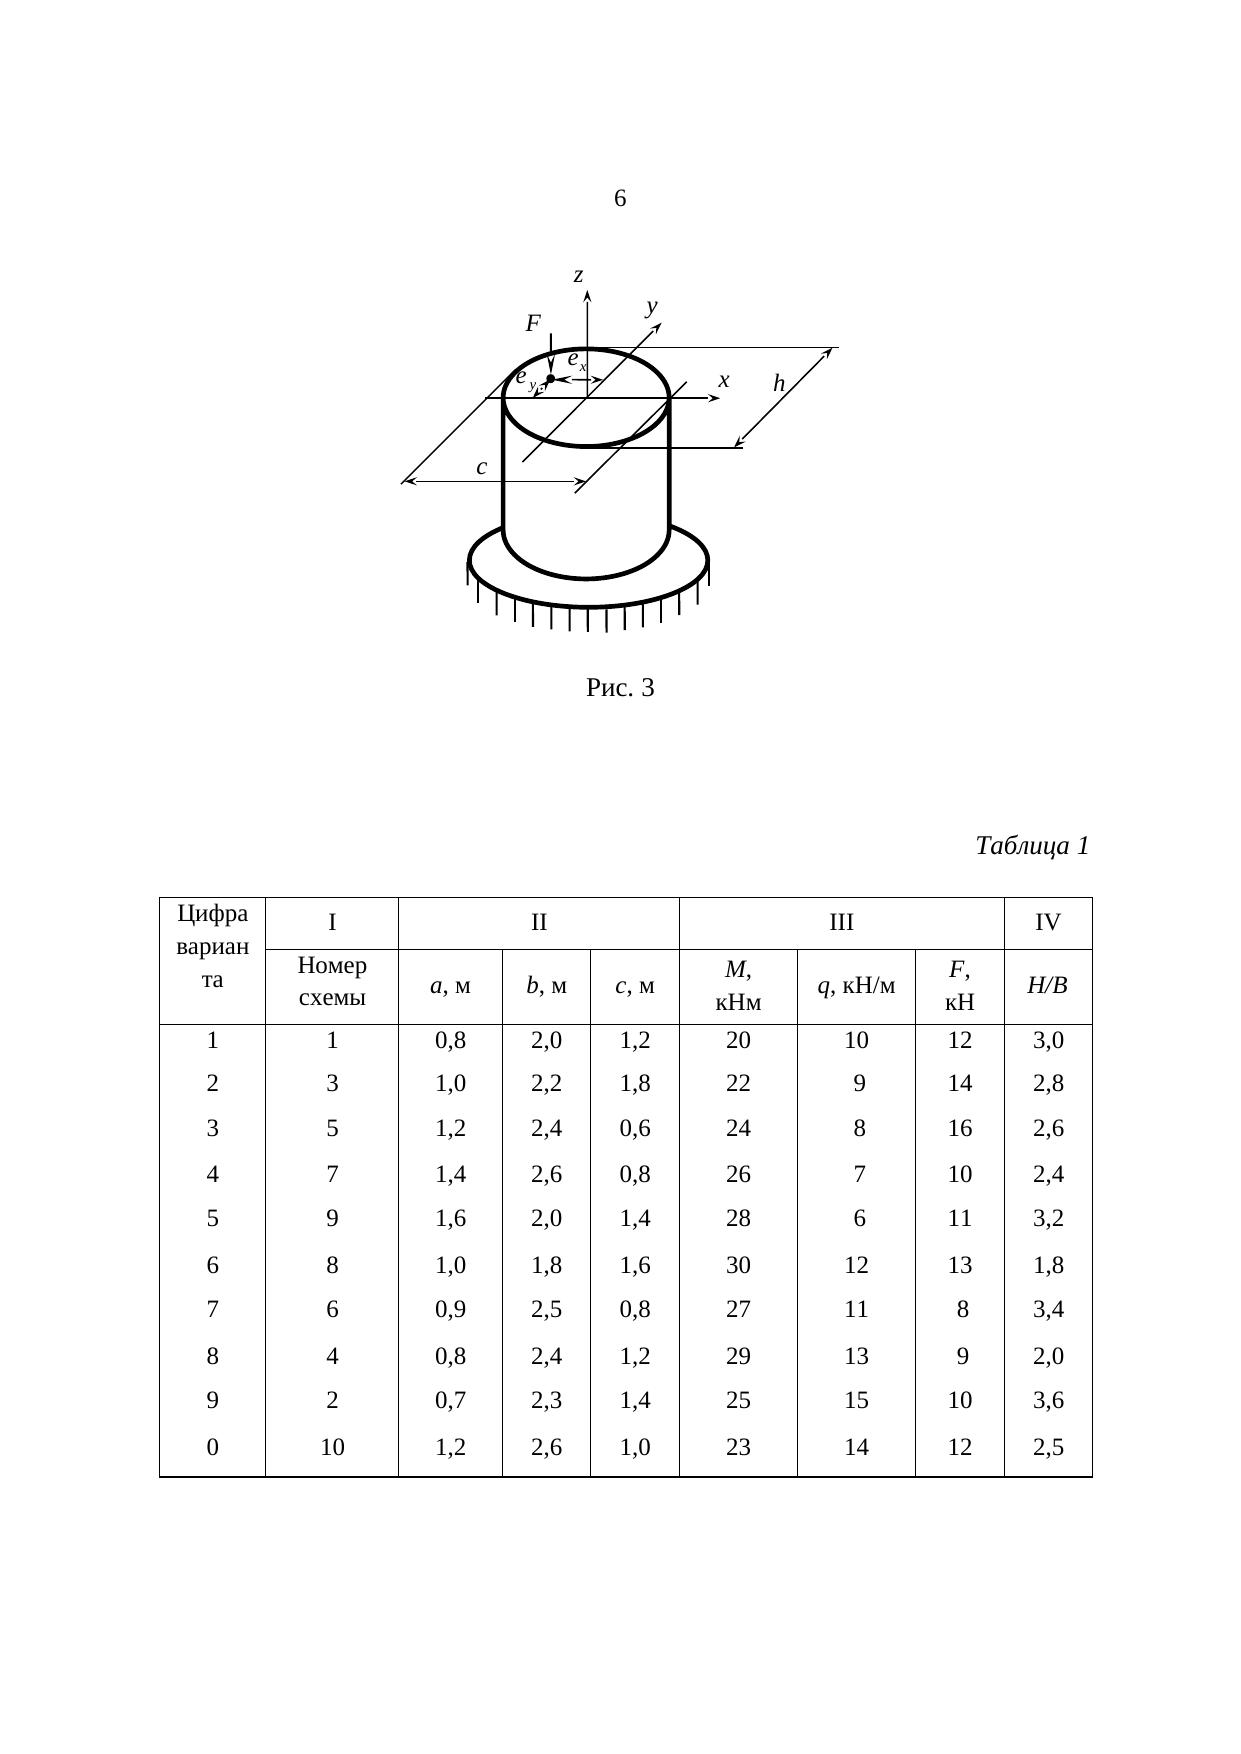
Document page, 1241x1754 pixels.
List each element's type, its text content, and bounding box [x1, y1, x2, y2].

table_cell 9 [266, 1204, 398, 1250]
table_cell 2,6 [1005, 1113, 1092, 1159]
table_cell 4 [160, 1159, 265, 1203]
table_cell 7 [798, 1159, 915, 1203]
table_cell 28 [680, 1204, 797, 1250]
table_cell 13 [916, 1250, 1004, 1294]
table_cell 4 [266, 1341, 398, 1385]
table_cell 10 [266, 1432, 398, 1476]
table_header III [680, 898, 1004, 949]
table_cell 3,4 [1005, 1295, 1092, 1341]
table_cell 3 [266, 1069, 398, 1113]
table_cell 2 [266, 1385, 398, 1432]
table_cell 1,8 [1005, 1250, 1092, 1294]
table_cell 1,8 [591, 1069, 679, 1113]
table_cell 20 [680, 1025, 797, 1068]
table_header I [266, 898, 398, 949]
table_cell q, кН/м [798, 950, 915, 1024]
text Таблица 1 [148, 829, 1092, 860]
table_cell 12 [798, 1250, 915, 1294]
table_cell 1,4 [591, 1385, 679, 1432]
table_cell 22 [680, 1069, 797, 1113]
table_cell 1,6 [591, 1250, 679, 1294]
table_cell 7 [160, 1295, 265, 1341]
table_cell 12 [916, 1432, 1004, 1476]
table_cell 2,0 [1005, 1341, 1092, 1385]
table_cell 0,8 [591, 1159, 679, 1203]
table_cell 9 [916, 1341, 1004, 1385]
table_cell 2,0 [503, 1204, 590, 1250]
table_cell 1,2 [591, 1341, 679, 1385]
table_header Цифра варианта [160, 898, 265, 1024]
table_cell 0,8 [591, 1295, 679, 1341]
table_cell 6 [798, 1204, 915, 1250]
table_cell 2,5 [503, 1295, 590, 1341]
table_cell 1,0 [399, 1250, 502, 1294]
table_cell F, кН [916, 950, 1004, 1024]
table_cell 3,0 [1005, 1025, 1092, 1068]
table_cell 10 [916, 1159, 1004, 1203]
table_cell 2,2 [503, 1069, 590, 1113]
table_cell 11 [916, 1204, 1004, 1250]
table_cell 9 [798, 1069, 915, 1113]
text Рис. 3 [148, 671, 1092, 702]
table_cell b, м [503, 950, 590, 1024]
table_cell 3,6 [1005, 1385, 1092, 1432]
table_cell 12 [916, 1025, 1004, 1068]
table_cell 16 [916, 1113, 1004, 1159]
table_cell H/B [1005, 950, 1092, 1024]
table_cell 8 [916, 1295, 1004, 1341]
table_cell 2,4 [503, 1341, 590, 1385]
table_cell 1,0 [591, 1432, 679, 1476]
table_cell 5 [160, 1204, 265, 1250]
table_cell 2,4 [1005, 1159, 1092, 1203]
table_cell 2,6 [503, 1432, 590, 1476]
table_cell 27 [680, 1295, 797, 1341]
table_cell 29 [680, 1341, 797, 1385]
table_cell 1 [266, 1025, 398, 1068]
table_cell 15 [798, 1385, 915, 1432]
table_cell 1 [160, 1025, 265, 1068]
table_cell 9 [160, 1385, 265, 1432]
table_cell 2,6 [503, 1159, 590, 1203]
table_cell 30 [680, 1250, 797, 1294]
table_cell 8 [266, 1250, 398, 1294]
table_cell 8 [798, 1113, 915, 1159]
table_cell 10 [798, 1025, 915, 1068]
table_cell 23 [680, 1432, 797, 1476]
table_cell 0,8 [399, 1025, 502, 1068]
table_header IV [1005, 898, 1092, 949]
table_cell 1,8 [503, 1250, 590, 1294]
table_cell 5 [266, 1113, 398, 1159]
table_cell 3 [160, 1113, 265, 1159]
table_cell 0,7 [399, 1385, 502, 1432]
table_cell 0,9 [399, 1295, 502, 1341]
table_cell 0 [160, 1432, 265, 1476]
table_cell 2,3 [503, 1385, 590, 1432]
table_cell 2 [160, 1069, 265, 1113]
table_cell 10 [916, 1385, 1004, 1432]
table_cell 1,6 [399, 1204, 502, 1250]
table_cell Номер схемы [266, 950, 398, 1024]
table_cell 24 [680, 1113, 797, 1159]
table_cell 2,5 [1005, 1432, 1092, 1476]
table_cell 6 [160, 1250, 265, 1294]
table_cell а, м [399, 950, 502, 1024]
table_cell 3,2 [1005, 1204, 1092, 1250]
table_cell 14 [916, 1069, 1004, 1113]
table_cell 2,4 [503, 1113, 590, 1159]
table_cell 6 [266, 1295, 398, 1341]
text 6 [148, 183, 1092, 212]
table_cell 0,6 [591, 1113, 679, 1159]
table_cell 1,4 [399, 1159, 502, 1203]
table_cell 11 [798, 1295, 915, 1341]
table_cell 1,2 [591, 1025, 679, 1068]
table_cell 1,2 [399, 1113, 502, 1159]
table_cell 7 [266, 1159, 398, 1203]
table_cell 26 [680, 1159, 797, 1203]
table_cell 2,8 [1005, 1069, 1092, 1113]
table_cell 13 [798, 1341, 915, 1385]
table_cell 2,0 [503, 1025, 590, 1068]
table_cell c, м [591, 950, 679, 1024]
table_cell 1,4 [591, 1204, 679, 1250]
table_cell М, кНм [680, 950, 797, 1024]
table_cell 14 [798, 1432, 915, 1476]
table_cell 25 [680, 1385, 797, 1432]
table_cell 8 [160, 1341, 265, 1385]
table_header II [399, 898, 679, 949]
table_cell 1,0 [399, 1069, 502, 1113]
table_cell 0,8 [399, 1341, 502, 1385]
table_cell 1,2 [399, 1432, 502, 1476]
